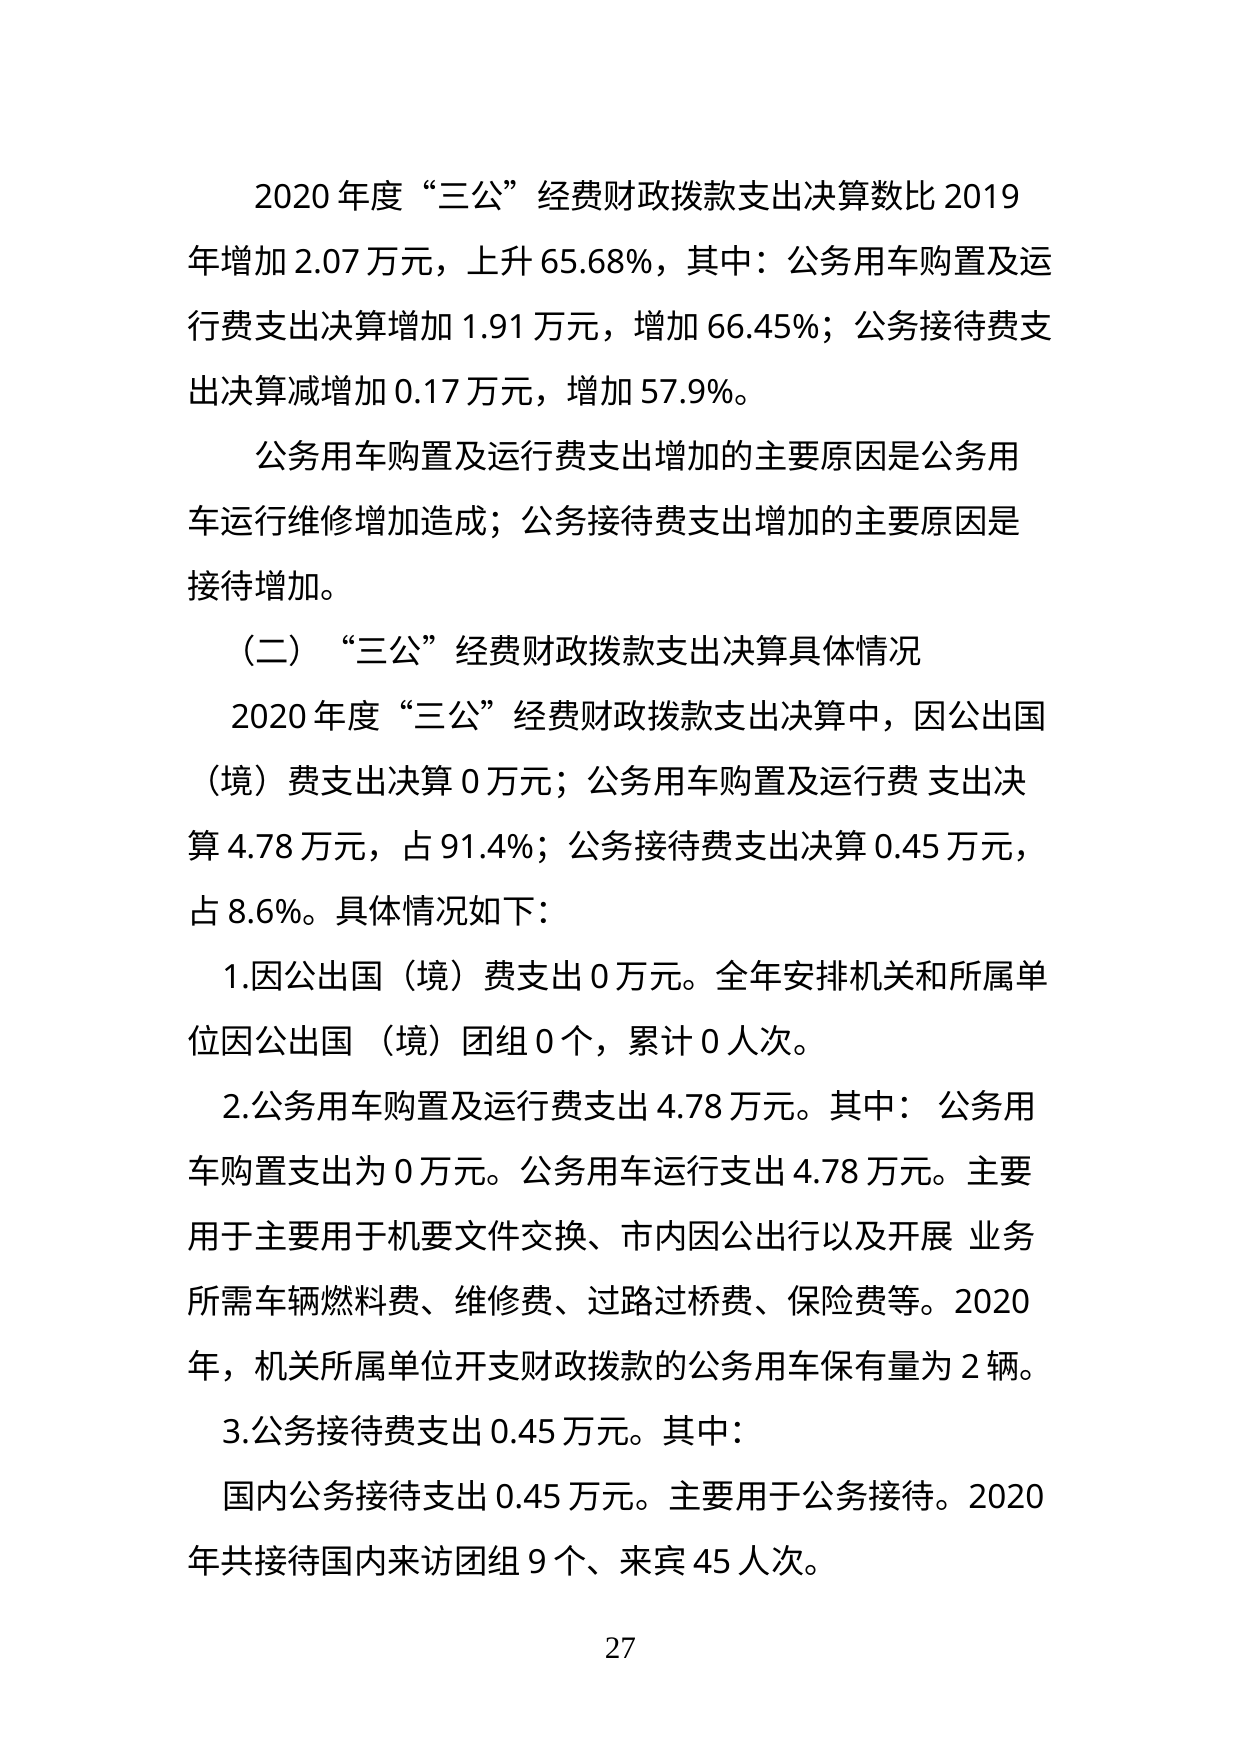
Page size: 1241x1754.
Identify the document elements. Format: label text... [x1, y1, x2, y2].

text （二）“三公”经费财政拨款支出决算具体情况 [187, 617, 1053, 682]
text 1.因公出国（境）费支出0万元。全年安排机关和所属单位因公出国 （境）团组0个，累计0人次。 [187, 942, 1053, 1072]
text 3.公务接待费支出0.45万元。其中： [187, 1397, 1053, 1462]
text 2.公务用车购置及运行费支出4.78万元。其中： 公务用车购置支出为0万元。公务用车运行支出4.78万元。主要用于主要用于机要文件交换、市内因公出行以及开展 业务所需车辆燃料费、维修费、过路过桥费、保险费等。2020年，机关所属单位开支财政拨款的公务用车保有量为2辆。 [187, 1072, 1053, 1397]
text 国内公务接待支出0.45万元。主要用于公务接待。2020 年共接待国内来访团组9个、来宾45人次。 [187, 1462, 1053, 1592]
text 2020年度“三公”经费财政拨款支出决算中，因公出国（境）费支出决算0万元；公务用车购置及运行费 支出决算4.78万元，占91.4%；公务接待费支出决算0.45万元，占8.6%。具体情况如下： [187, 682, 1053, 942]
text 2020年度“三公”经费财政拨款支出决算数比2019年增加2.07万元，上升65.68%，其中：公务用车购置及运行费支出决算增加1.91万元，增加66.45%；公务接待费支出决算减增加0.17万元，增加57.9%。 [187, 162, 1053, 422]
text 公务用车购置及运行费支出增加的主要原因是公务用车运行维修增加造成；公务接待费支出增加的主要原因是接待增加。 [187, 422, 1053, 617]
